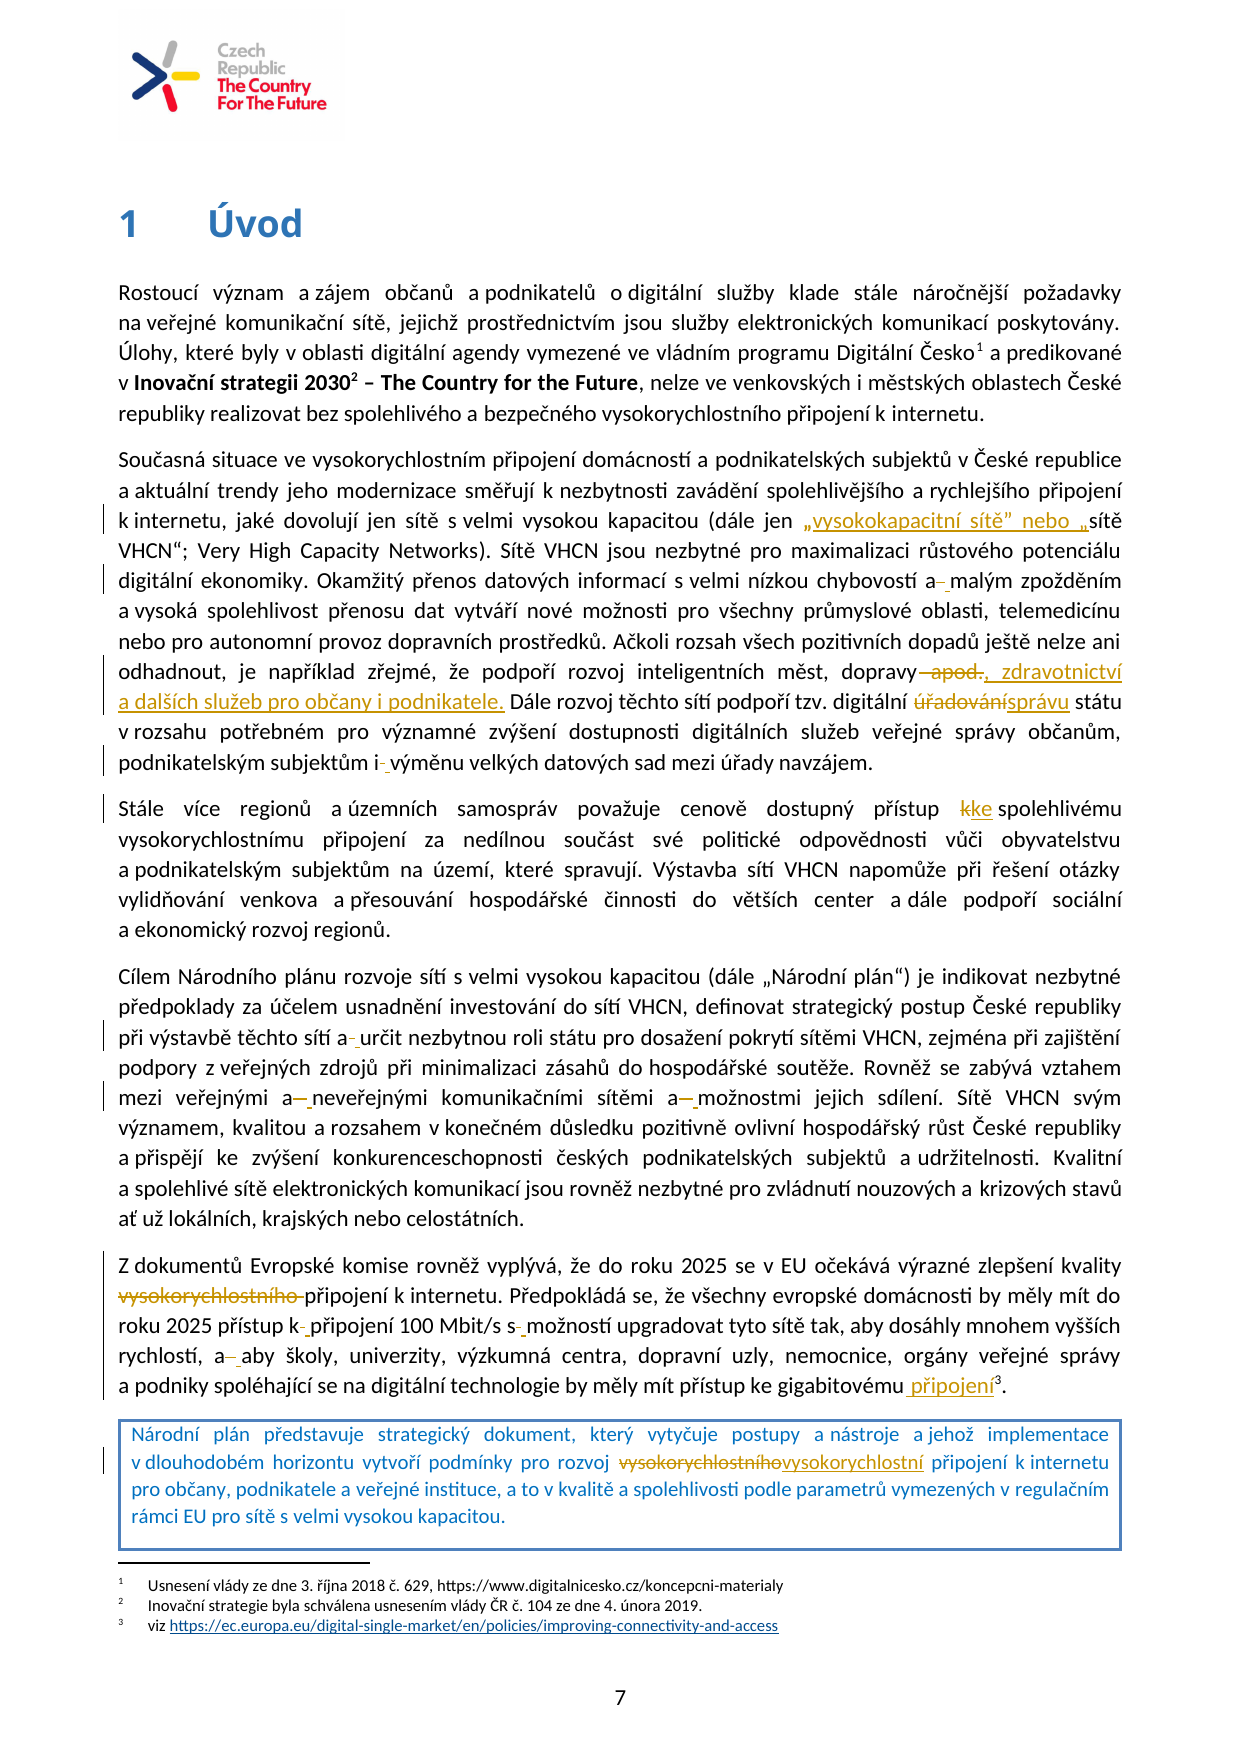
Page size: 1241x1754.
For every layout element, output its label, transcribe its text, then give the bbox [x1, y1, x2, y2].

text Cílem Národního plánu rozvoje sítí s velmi vysokou kapacitou (dále „Národní plán“) je indikovat nezbytné předpoklady za účelem usnadnění investování do sítí VHCN, definovat strategický postup České republiky při výstavbě těchto sítí aurčit nezbytnou roli státu pro dosažení pokrytí sítěmi VHCN, zejména při zajištění podpory z veřejných zdrojů při minimalizaci zásahů do hospodářské soutěže. Rovněž se zabývá vztahem mezi veřejnými aneveřejnými komunikačními sítěmi amožnostmi jejich sdílení. Sítě VHCN svým významem, kvalitou a rozsahem v konečném důsledku pozitivně ovlivní hospodářský růst České republiky a přispějí ke zvýšení konkurenceschopnosti českých podnikatelských subjektů a udržitelnosti. Kvalitní a spolehlivé sítě elektronických komunikací jsou rovněž nezbytné pro zvládnutí nouzových a krizových stavů ať už lokálních, krajských nebo celostátních. [118, 962, 1122, 1232]
text Stále více regionů a územních samospráv považuje cenově dostupný přístup spolehlivému vysokorychlostnímu připojení za nedílnou součást své politické odpovědnosti vůči obyvatelstvu a podnikatelským subjektům na území, které spravují. Výstavba sítí VHCN napomůže při řešení otázky vylidňování venkova a přesouvání hospodářské činnosti do větších center a dále podpoří sociální a ekonomický rozvoj regionů. [118, 794, 1122, 943]
subtitle Úvod [118, 198, 1122, 249]
text Rostoucí význam a zájem občanů a podnikatelů o digitální služby klade stále náročnější požadavky na veřejné komunikační sítě, jejichž prostřednictvím jsou služby elektronických komunikací poskytovány. Úlohy, které byly v oblasti digitální agendy vymezené ve vládním programu Digitální Česko a predikované v Inovační strategii 2030 – The Country for the Future, nelze ve venkovských i městských oblastech České republiky realizovat bez spolehlivého a bezpečného vysokorychlostního připojení k internetu. [118, 278, 1122, 427]
picture [118, 9, 345, 141]
table_header Národní plán představuje strategický dokument, který vytyčuje postupy a nástroje a jehož implementace v dlouhodobém horizontu vytvoří podmínky pro rozvoj připojení k internetu pro občany, podnikatele a veřejné instituce, a to v kvalitě a spolehlivosti podle parametrů vymezených v regulačním rámci EU pro sítě s velmi vysokou kapacitou. [121, 1422, 1119, 1548]
text Současná situace ve vysokorychlostním připojení domácností a podnikatelských subjektů v České republice a aktuální trendy jeho modernizace směřují k nezbytnosti zavádění spolehlivějšího a rychlejšího připojení k internetu, jaké dovolují jen sítě s velmi vysokou kapacitou (dále jen „sítě VHCN“; Very High Capacity Networks). Sítě VHCN jsou nezbytné pro maximalizaci růstového potenciálu digitální ekonomiky. Okamžitý přenos datových informací s velmi nízkou chybovostí amalým zpožděním a vysoká spolehlivost přenosu dat vytváří nové možnosti pro všechny průmyslové oblasti, telemedicínu nebo pro autonomní provoz dopravních prostředků. Ačkoli rozsah všech pozitivních dopadů ještě nelze ani odhadnout, je například zřejmé, že podpoří rozvoj inteligentních měst, dopravy Dále rozvoj těchto sítí podpoří tzv. digitální státu v rozsahu potřebném pro významné zvýšení dostupnosti digitálních služeb veřejné správy občanům, podnikatelským subjektům ivýměnu velkých datových sad mezi úřady navzájem. [118, 446, 1122, 776]
text Z dokumentů Evropské komise rovněž vyplývá, že do roku 2025 se v EU očekává výrazné zlepšení kvality připojení k internetu. Předpokládá se, že všechny evropské domácnosti by měly mít do roku 2025 přístup kpřipojení 100 Mbit/s smožností upgradovat tyto sítě tak, aby dosáhly mnohem vyšších rychlostí, aaby školy, univerzity, výzkumná centra, dopravní uzly, nemocnice, orgány veřejné správy a podniky spoléhající se na digitální technologie by měly mít přístup ke gigabitovému. [118, 1251, 1122, 1399]
